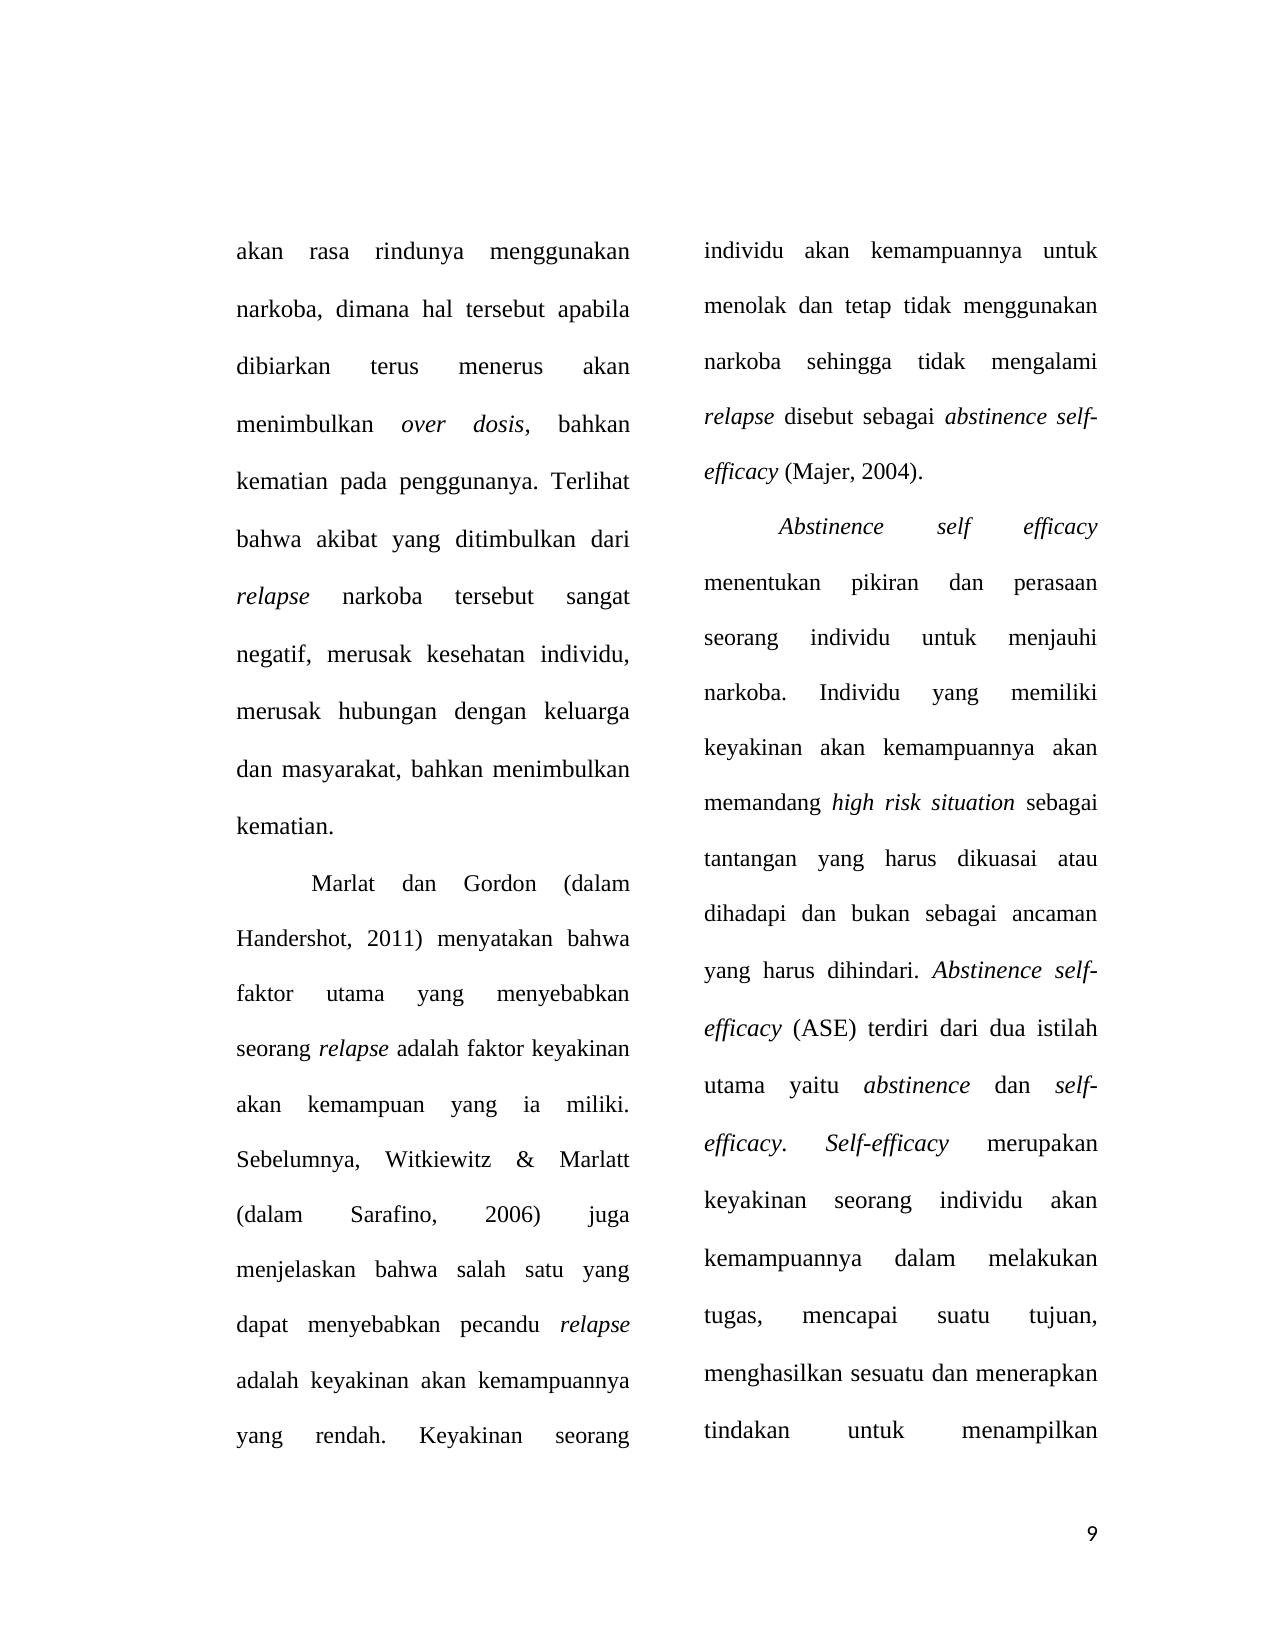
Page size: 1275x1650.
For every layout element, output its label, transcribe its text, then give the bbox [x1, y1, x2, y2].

text Marlat dan Gordon (dalam Handershot, 2011) menyatakan bahwa faktor utama yang menyebabkan seorang relapse adalah faktor keyakinan akan kemampuan yang ia miliki. Sebelumnya, Witkiewitz & Marlatt (dalam Sarafino, 2006) juga menjelaskan bahwa salah satu yang dapat menyebabkan pecandu relapse adalah keyakinan akan kemampuannya yang rendah. Keyakinan seorang individu akan kemampuannya untuk menolak dan tetap tidak menggunakan narkoba sehingga tidak mengalami relapse disebut sebagai abstinence self-efficacy (Majer, 2004). [704, 236, 1098, 485]
text Marlat dan Gordon (dalam Handershot, 2011) menyatakan bahwa faktor utama yang menyebabkan seorang relapse adalah faktor keyakinan akan kemampuan yang ia miliki. Sebelumnya, Witkiewitz & Marlatt (dalam Sarafino, 2006) juga menjelaskan bahwa salah satu yang dapat menyebabkan pecandu relapse adalah keyakinan akan kemampuannya yang rendah. Keyakinan seorang individu akan kemampuannya untuk menolak dan tetap tidak menggunakan narkoba sehingga tidak mengalami relapse disebut sebagai abstinence self-efficacy (Majer, 2004). [236, 869, 630, 1448]
